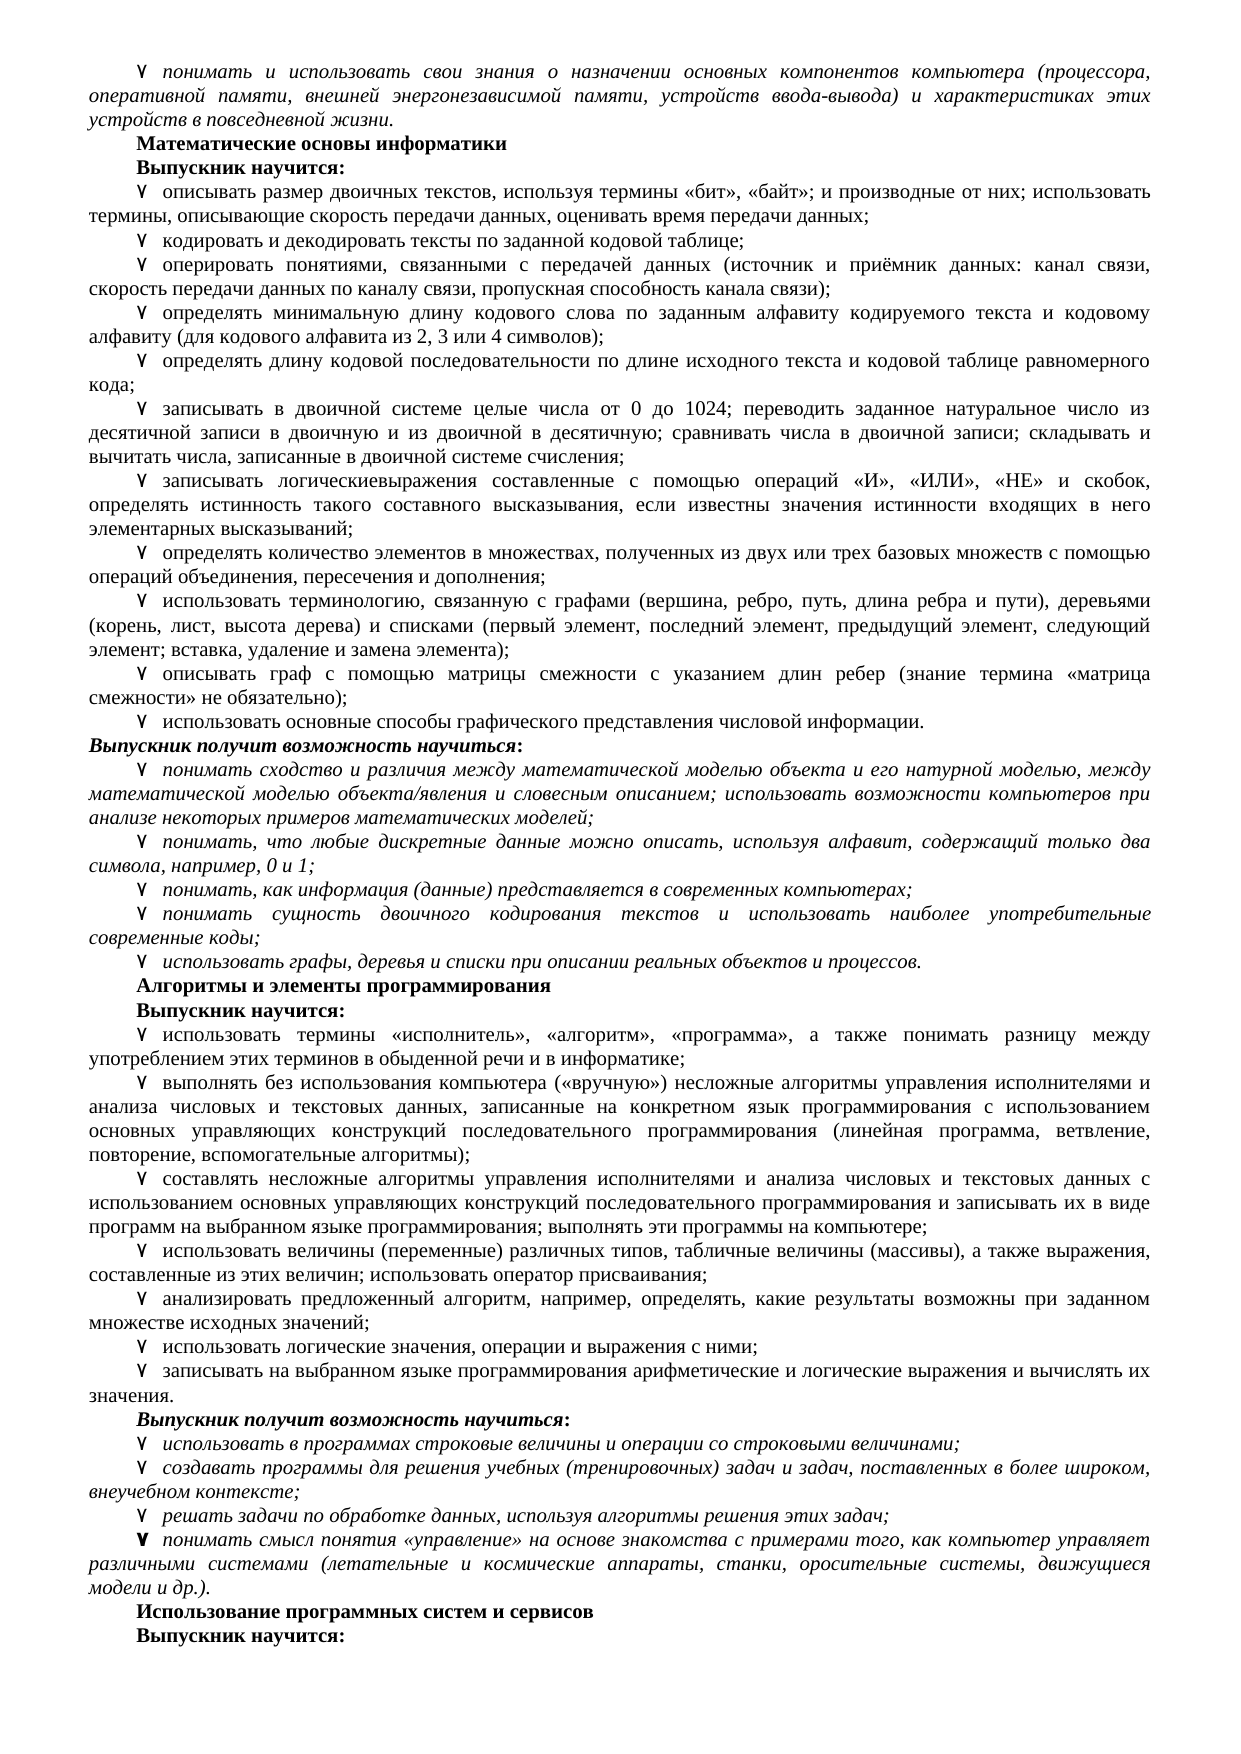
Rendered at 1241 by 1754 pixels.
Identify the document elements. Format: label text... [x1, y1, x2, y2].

list понимать смысл понятия «управление» на основе знакомства с примерами того, как компьютер управляет различными системами (летательные и космические аппараты, станки, оросительные системы, движущиеся модели и др.). [89, 1527, 1152, 1599]
list решать задачи по обработке данных, используя алгоритмы решения этих задач; [89, 1503, 1152, 1527]
text Выпускник получит возможность научиться: [89, 733, 1152, 757]
list определять минимальную длину кодового слова по заданным алфавиту кодируемого текста и кодовому алфавиту (для кодового алфавита из 2, 3 или 4 символов); [89, 300, 1152, 348]
list записывать на выбранном языке программирования арифметические и логические выражения и вычислять их значения. [89, 1358, 1152, 1407]
list записывать в двоичной системе целые числа от 0 до 1024; переводить заданное натуральное число из десятичной записи в двоичную и из двоичной в десятичную; сравнивать числа в двоичной записи; складывать и вычитать числа, записанные в двоичной системе счисления; [89, 396, 1152, 468]
list анализировать предложенный алгоритм, например, определять, какие результаты возможны при заданном множестве исходных значений; [89, 1286, 1152, 1334]
list использовать графы, деревья и списки при описании реальных объектов и процессов. [89, 949, 1152, 973]
list создавать программы для решения учебных (тренировочных) задач и задач, поставленных в более широком, внеучебном контексте; [89, 1455, 1152, 1503]
list понимать и использовать свои знания о назначении основных компонентов компьютера (процессора, оперативной памяти, внешней энергонезависимой памяти, устройств ввода-вывода) и характеристиках этих устройств в повседневной жизни. [89, 59, 1152, 131]
list понимать сущность двоичного кодирования текстов и использовать наиболее употребительные современные коды; [89, 901, 1152, 949]
list использовать термины «исполнитель», «алгоритм», «программа», а также понимать разницу между употреблением этих терминов в обыденной речи и в информатике; [89, 1022, 1152, 1070]
list понимать сходство и различия между математической моделью объекта и его натурной моделью, между математической моделью объекта/явления и словесным описанием; использовать возможности компьютеров при анализе некоторых примеров математических моделей; [89, 757, 1152, 829]
list определять длину кодовой последовательности по длине исходного текста и кодовой таблице равномерного кода; [89, 348, 1152, 396]
list записывать логическиевыражения составленные с помощью операций «И», «ИЛИ», «НЕ» и скобок, определять истинность такого составного высказывания, если известны значения истинности входящих в него элементарных высказываний; [89, 468, 1152, 540]
list использовать величины (переменные) различных типов, табличные величины (массивы), а также выражения, составленные из этих величин; использовать оператор присваивания; [89, 1238, 1152, 1286]
text Математические основы информатики [89, 131, 1152, 155]
list составлять несложные алгоритмы управления исполнителями и анализа числовых и текстовых данных с использованием основных управляющих конструкций последовательного программирования и записывать их в виде программ на выбранном языке программирования; выполнять эти программы на компьютере; [89, 1166, 1152, 1238]
text Алгоритмы и элементы программирования [89, 973, 1152, 997]
text Выпускник научится: [89, 997, 1152, 1022]
text Выпускник получит возможность научиться: [89, 1407, 1152, 1431]
list определять количество элементов в множествах, полученных из двух или трех базовых множеств с помощью операций объединения, пересечения и дополнения; [89, 540, 1152, 588]
list выполнять без использования компьютера («вручную») несложные алгоритмы управления исполнителями и анализа числовых и текстовых данных, записанные на конкретном язык программирования с использованием основных управляющих конструкций последовательного программирования (линейная программа, ветвление, повторение, вспомогательные алгоритмы); [89, 1070, 1152, 1166]
list описывать граф с помощью матрицы смежности с указанием длин ребер (знание термина «матрица смежности» не обязательно); [89, 661, 1152, 709]
list использовать терминологию, связанную с графами (вершина, ребро, путь, длина ребра и пути), деревьями (корень, лист, высота дерева) и списками (первый элемент, последний элемент, предыдущий элемент, следующий элемент; вставка, удаление и замена элемента); [89, 588, 1152, 661]
list понимать, что любые дискретные данные можно описать, используя алфавит, содержащий только два символа, например, 0 и 1; [89, 829, 1152, 877]
list кодировать и декодировать тексты по заданной кодовой таблице; [89, 227, 1152, 252]
text Выпускник научится: [89, 155, 1152, 179]
list описывать размер двоичных текстов, используя термины «бит», «байт»; и производные от них; использовать термины, описывающие скорость передачи данных, оценивать время передачи данных; [89, 179, 1152, 227]
list оперировать понятиями, связанными с передачей данных (источник и приёмник данных: канал связи, скорость передачи данных по каналу связи, пропускная способность канала связи); [89, 252, 1152, 300]
list использовать в программах строковые величины и операции со строковыми величинами; [89, 1431, 1152, 1455]
text Выпускник научится: [89, 1623, 1152, 1647]
list понимать, как информация (данные) представляется в современных компьютерах; [89, 877, 1152, 901]
text Использование программных систем и сервисов [89, 1599, 1152, 1623]
list использовать основные способы графического представления числовой информации. [89, 709, 1152, 733]
list использовать логические значения, операции и выражения с ними; [89, 1334, 1152, 1358]
